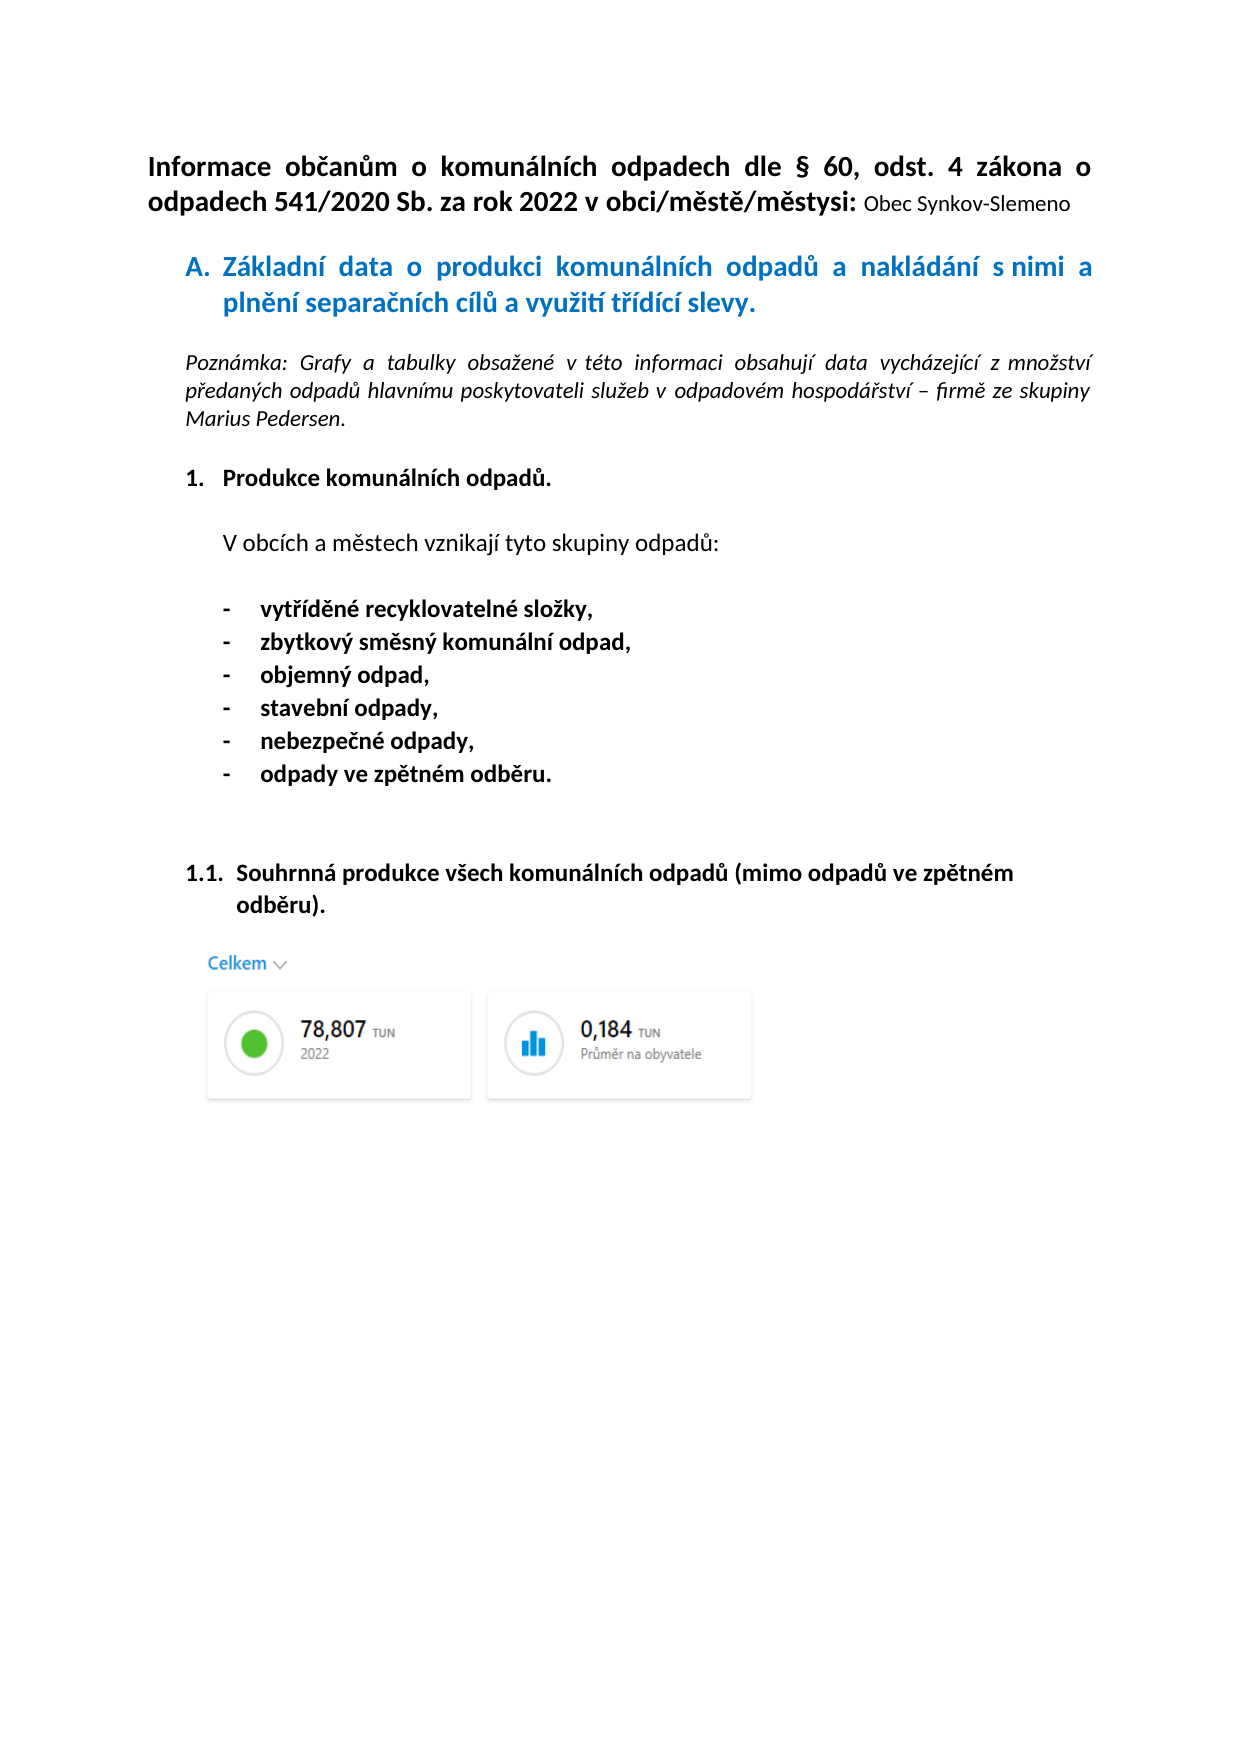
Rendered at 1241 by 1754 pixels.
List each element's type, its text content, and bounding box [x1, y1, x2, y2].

list Souhrnná produkce všech komunálních odpadů (mimo odpadů ve zpětném odběru). [185, 857, 1093, 920]
list V obcích a městech vznikají tyto skupiny odpadů: [223, 527, 1093, 558]
text Informace občanům o komunálních odpadech dle § 60, odst. 4 zákona o odpadech 541/2020 Sb. za rok 2022 v obci/městě/městysi: [148, 148, 1093, 219]
list Produkce komunálních odpadů. [185, 462, 1093, 492]
list zbytkový směsný komunální odpad, [223, 626, 1093, 657]
picture [191, 939, 1049, 1110]
list objemný odpad, [223, 659, 1093, 690]
text Poznámka: Grafy a tabulky obsažené v této informaci obsahují data vycházející z množství předaných odpadů hlavnímu poskytovateli služeb v odpadovém hospodářství – firmě ze skupiny Marius Pedersen. [185, 348, 1093, 432]
list odpady ve zpětném odběru. [223, 758, 1093, 788]
list nebezpečné odpady, [223, 725, 1093, 756]
list Základní data o produkci komunálních odpadů a nakládání s nimi a plnění separačních cílů a využití třídící slevy. [185, 248, 1093, 319]
list stavební odpady, [223, 692, 1093, 723]
list vytříděné recyklovatelné složky, [223, 593, 1093, 624]
